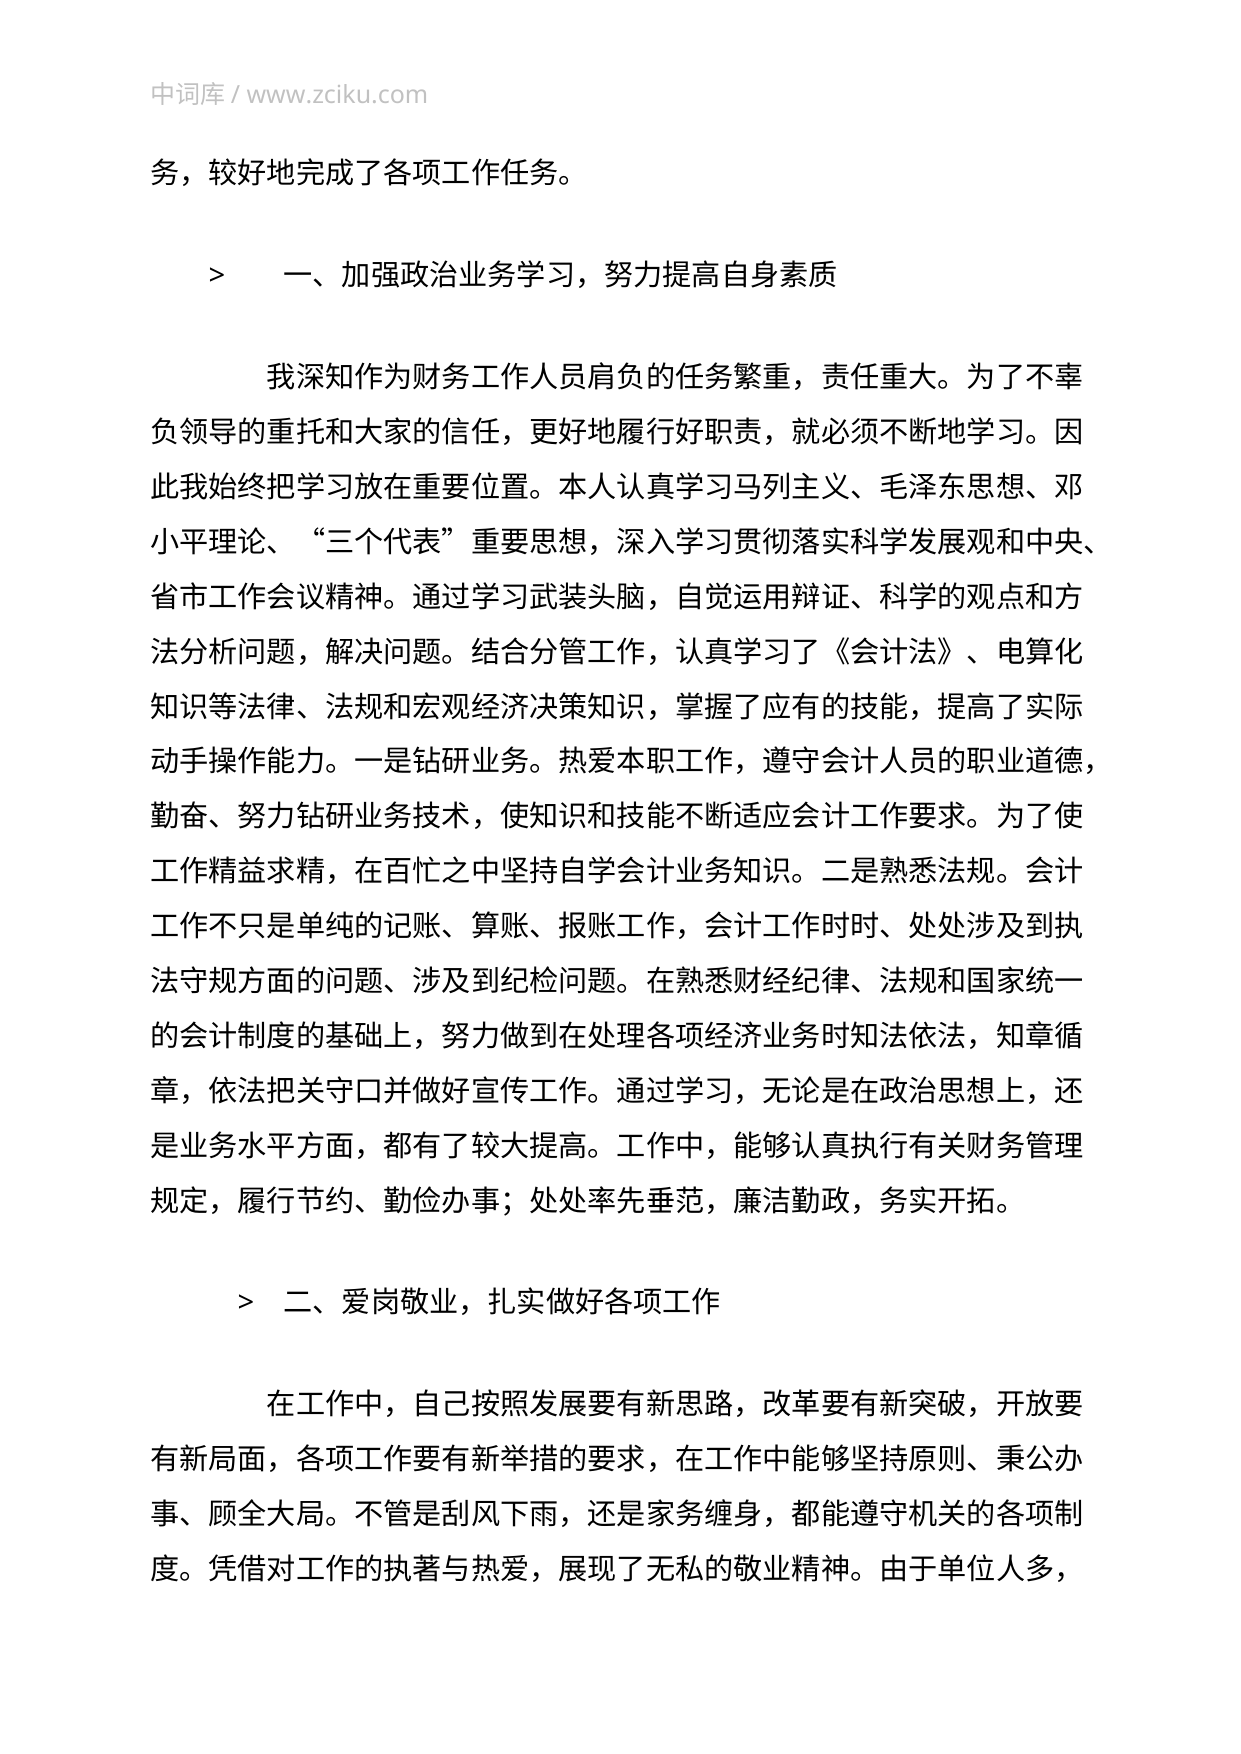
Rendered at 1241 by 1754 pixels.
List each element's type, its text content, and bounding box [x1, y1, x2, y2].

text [150, 1381, 1090, 1588]
text > 一、加强政治业务学习，努力提高自身素质 [150, 252, 1090, 294]
text > 二、爱岗敬业，扎实做好各项工作 [150, 1279, 1090, 1321]
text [150, 150, 1090, 192]
text 我深知作为财务工作人员肩负的任务繁重，责任重大。为了不辜负领导的重托和大家的信任，更好地履行好职责，就必须不断地学习。因此我始终把学习放在重要位置。本人认真学习马列主义、毛泽东思想、邓小平理论、“三个代表”重要思想，深入学习贯彻落实科学发展观和中央、省市工作会议精神。通过学习武装头脑，自觉运用辩证、科学的观点和方法分析问题，解决问题。结合分管工作，认真学习了《会计法》、电算化知识等法律、法规和宏观经济决策知识，掌握了应有的技能，提高了实际动手操作能力。一是钻研业务。热爱本职工作，遵守会计人员的职业道德，勤奋、努力钻研业务技术，使知识和技能不断适应会计工作要求。为了使工作精益求精，在百忙之中坚持自学会计业务知识。二是熟悉法规。会计工作不只是单纯的记账、算账、报账工作，会计工作时时、处处涉及到执法守规方面的问题、涉及到纪检问题。在熟悉财经纪律、法规和国家统一的会计制度的基础上，努力做到在处理各项经济业务时知法依法，知章循章，依法把关守口并做好宣传工作。通过学习，无论是在政治思想上，还是业务水平方面，都有了较大提高。工作中，能够认真执行有关财务管理规定，履行节约、勤俭办事；处处率先垂范，廉洁勤政，务实开拓。 [150, 354, 1090, 1219]
